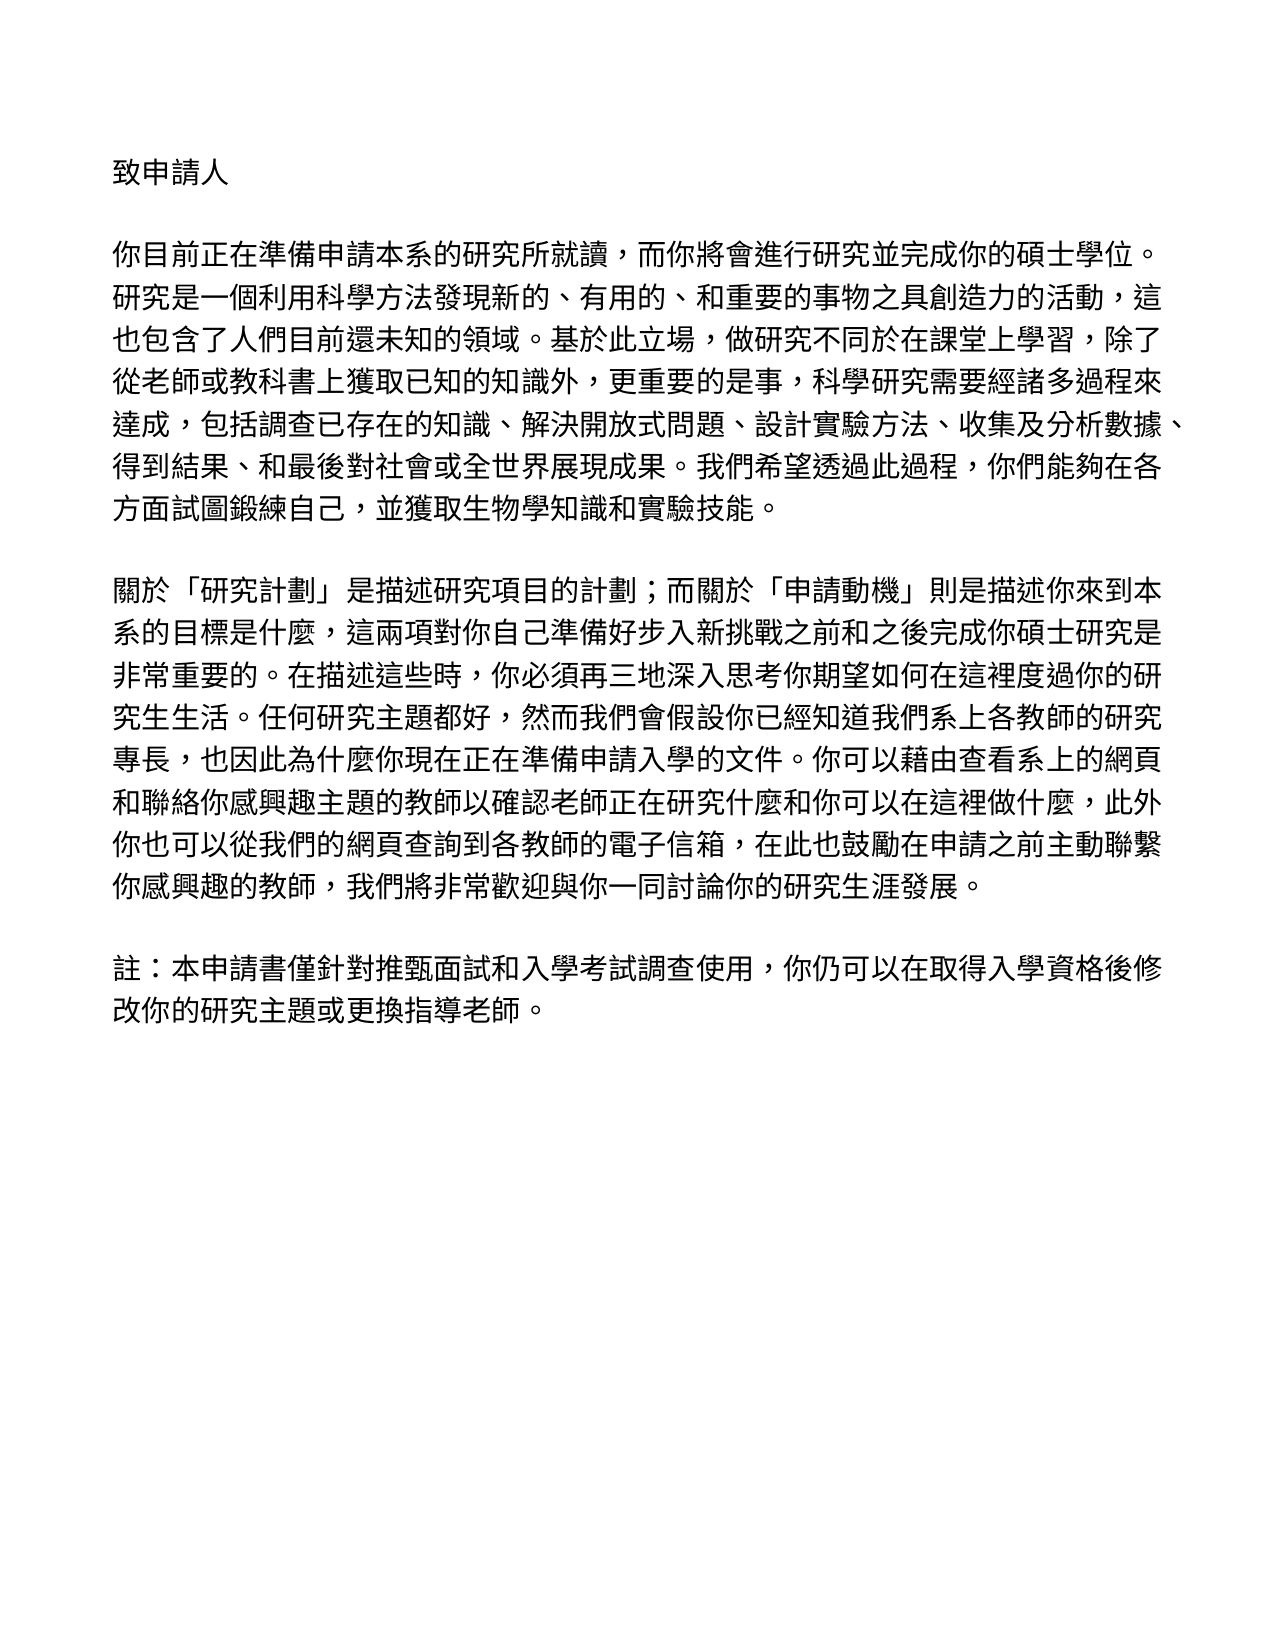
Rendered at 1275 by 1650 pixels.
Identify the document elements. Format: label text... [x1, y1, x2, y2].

text 關於「研究計劃」是描述研究項目的計劃；而關於「申請動機」則是描述你來到本系的目標是什麼，這兩項對你自己準備好步入新挑戰之前和之後完成你碩士研究是非常重要的。在描述這些時，你必須再三地深入思考你期望如何在這裡度過你的研究生生活。任何研究主題都好，然而我們會假設你已經知道我們系上各教師的研究專長，也因此為什麼你現在正在準備申請入學的文件。你可以藉由查看系上的網頁和聯絡你感興趣主題的教師以確認老師正在研究什麼和你可以在這裡做什麼，此外你也可以從我們的網頁查詢到各教師的電子信箱，在此也鼓勵在申請之前主動聯繫你感興趣的教師，我們將非常歡迎與你一同討論你的研究生涯發展。 [112, 568, 1162, 906]
text 你目前正在準備申請本系的研究所就讀，而你將會進行研究並完成你的碩士學位。研究是一個利用科學方法發現新的、有用的、和重要的事物之具創造力的活動，這也包含了人們目前還未知的領域。基於此立場，做研究不同於在課堂上學習，除了從老師或教科書上獲取已知的知識外，更重要的是事，科學研究需要經諸多過程來達成，包括調查已存在的知識、解決開放式問題、設計實驗方法、收集及分析數據、得到結果、和最後對社會或全世界展現成果。我們希望透過此過程，你們能夠在各方面試圖鍛練自己，並獲取生物學知識和實驗技能。 [112, 232, 1162, 528]
text 註：本申請書僅針對推甄面試和入學考試調查使用，你仍可以在取得入學資格後修改你的研究主題或更換指導老師。 [112, 946, 1162, 1030]
text 致申請人 [112, 150, 1162, 192]
